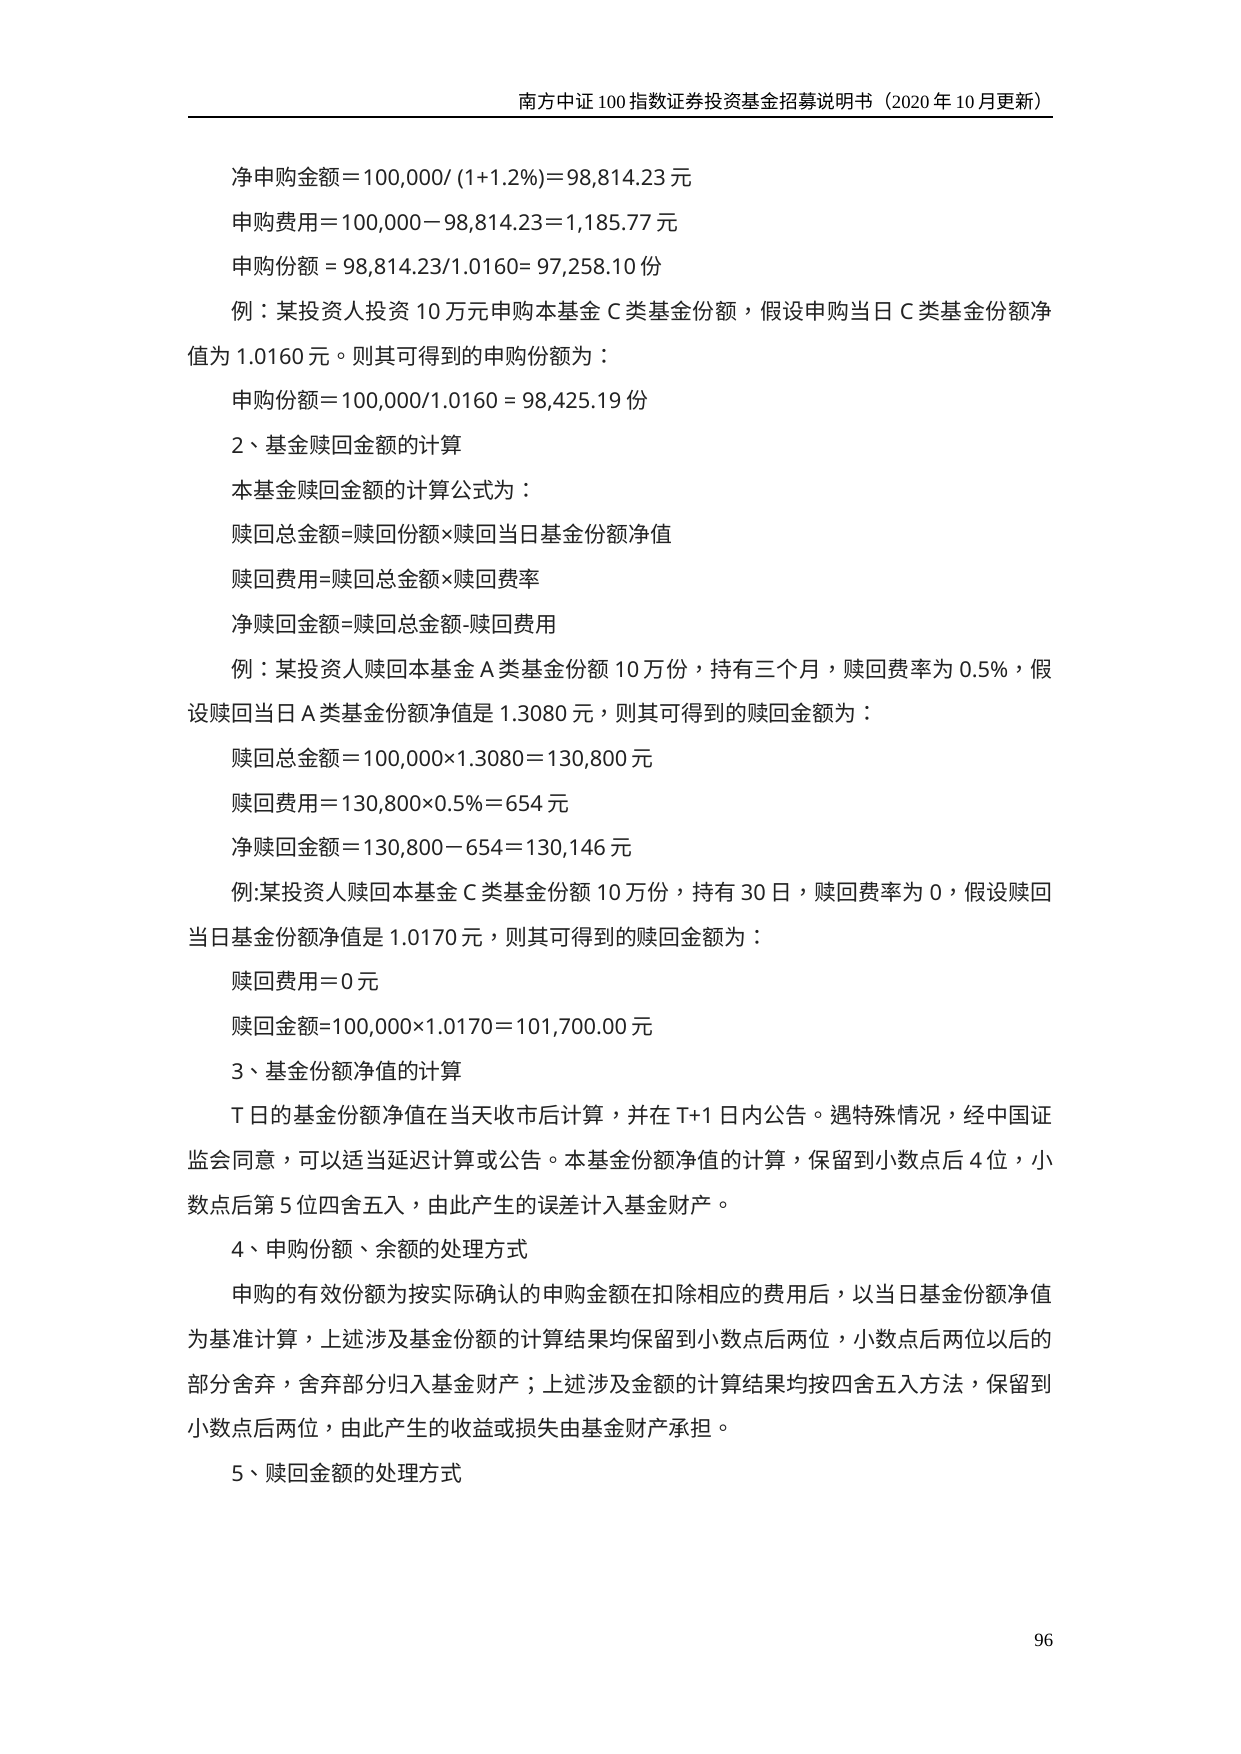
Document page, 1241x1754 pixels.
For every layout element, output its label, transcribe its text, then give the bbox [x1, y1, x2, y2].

text 赎回总金额=赎回份额×赎回当日基金份额净值 [187, 519, 1053, 549]
text 申购的有效份额为按实际确认的申购金额在扣除相应的费用后，以当日基金份额净值为基准计算，上述涉及基金份额的计算结果均保留到小数点后两位，小数点后两位以后的部分舍弃，舍弃部分归入基金财产；上述涉及金额的计算结果均按四舍五入方法，保留到小数点后两位，由此产生的收益或损失由基金财产承担。 [187, 1279, 1053, 1443]
text 2、基金赎回金额的计算 [187, 430, 1053, 460]
text 申购费用＝100,000－98,814.23＝1,185.77元 [187, 207, 1053, 236]
text 例：某投资人投资10万元申购本基金C类基金份额，假设申购当日C类基金份额净值为1.0160元。则其可得到的申购份额为： [187, 296, 1053, 371]
text 赎回金额=100,000×1.0170＝101,700.00元 [187, 1011, 1053, 1041]
text 申购份额＝100,000/1.0160 = 98,425.19份 [187, 385, 1053, 415]
text 净申购金额＝100,000/ (1+1.2%)＝98,814.23元 [187, 162, 1053, 192]
text 4、申购份额、余额的处理方式 [187, 1234, 1053, 1264]
text 本基金赎回金额的计算公式为： [187, 475, 1053, 504]
text 3、基金份额净值的计算 [187, 1056, 1053, 1086]
text 净赎回金额=赎回总金额-赎回费用 [187, 609, 1053, 639]
text 赎回总金额＝100,000×1.3080＝130,800元 [187, 743, 1053, 773]
text 例：某投资人赎回本基金A类基金份额10万份，持有三个月，赎回费率为0.5%，假设赎回当日A类基金份额净值是1.3080元，则其可得到的赎回金额为： [187, 653, 1053, 728]
text 5、赎回金额的处理方式 [187, 1458, 1053, 1488]
text 赎回费用＝130,800×0.5%＝654元 [187, 788, 1053, 817]
text 赎回费用＝0元 [187, 966, 1053, 996]
text 申购份额 = 98,814.23/1.0160= 97,258.10份 [187, 251, 1053, 281]
text 例:某投资人赎回本基金C类基金份额10万份，持有30日，赎回费率为0，假设赎回当日基金份额净值是1.0170元，则其可得到的赎回金额为： [187, 877, 1053, 951]
text 净赎回金额＝130,800－654＝130,146元 [187, 832, 1053, 862]
text T日的基金份额净值在当天收市后计算，并在T+1日内公告。遇特殊情况，经中国证监会同意，可以适当延迟计算或公告。本基金份额净值的计算，保留到小数点后4位，小数点后第5位四舍五入，由此产生的误差计入基金财产。 [187, 1100, 1053, 1219]
text 赎回费用=赎回总金额×赎回费率 [187, 564, 1053, 594]
